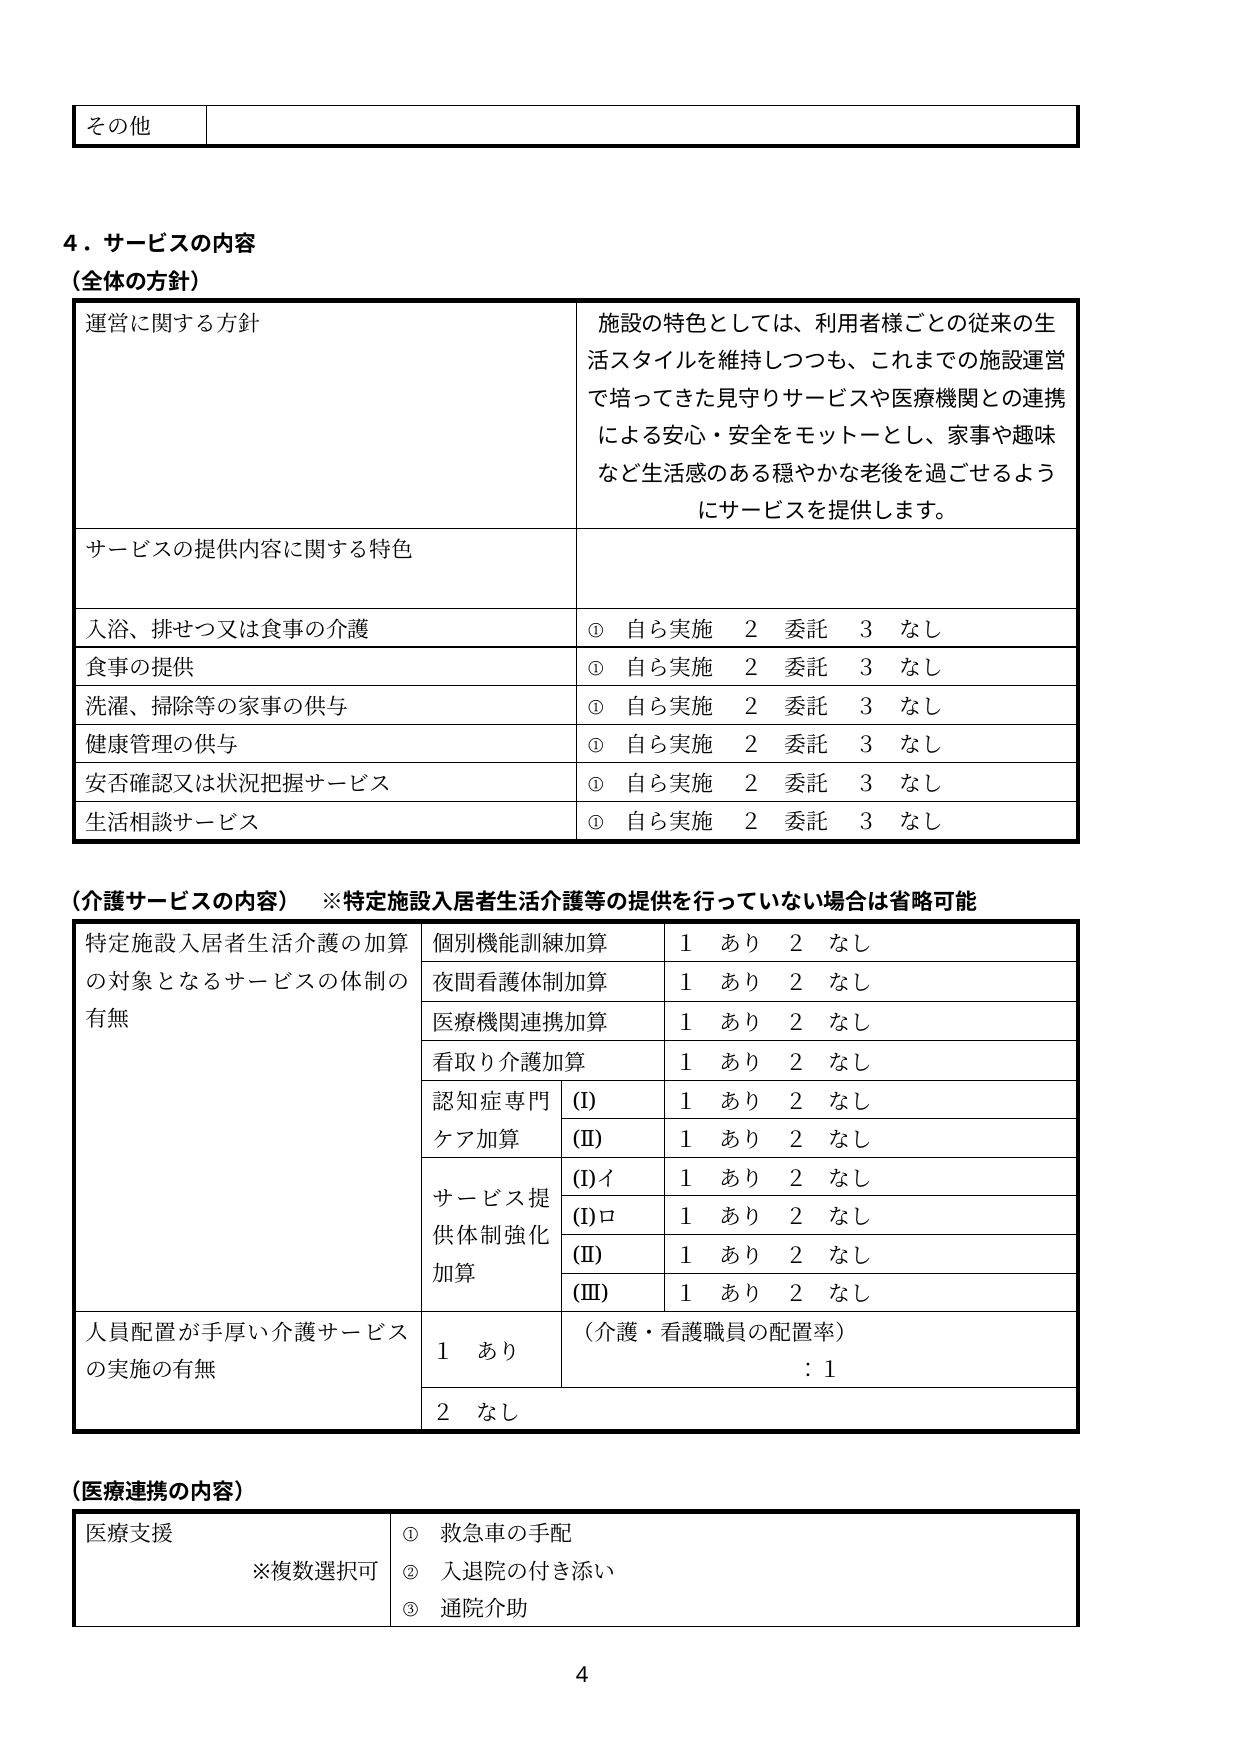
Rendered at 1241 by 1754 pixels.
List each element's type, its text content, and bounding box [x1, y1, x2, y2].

table_cell (Ⅱ) [562, 1119, 664, 1157]
table_cell １ あり ２ なし [665, 1158, 1076, 1195]
table_header １ あり ２ なし [665, 924, 1076, 961]
table_cell (Ⅰ)ロ [562, 1196, 664, 1234]
table_cell １ あり ２ なし [665, 1119, 1076, 1157]
table_cell サービス提供体制強化加算 [422, 1158, 561, 1311]
table_cell ① 自ら実施 ２ 委託 ３ なし [577, 763, 1076, 801]
table_cell (Ⅲ) [562, 1274, 664, 1311]
table_header 施設の特色としては、利用者様ごとの従来の生活スタイルを維持しつつも、これまでの施設運営で培ってきた見守りサービスや医療機関との連携による安心・安全をモットーとし、家事や趣味など生活感のある穏やかな老後を過ごせるようにサービスを提供します。 [577, 303, 1076, 528]
table_cell 食事の提供 [76, 648, 576, 685]
table_cell ① 自ら実施 ２ 委託 ３ なし [577, 648, 1076, 685]
table_cell １ あり ２ なし [665, 1274, 1076, 1311]
table_cell [207, 106, 1076, 143]
table_cell (Ⅱ) [562, 1235, 664, 1272]
table_header ① 救急車の手配 ② 入退院の付き添い ③ 通院介助 ４ その他（ ） [391, 1514, 1076, 1626]
table_cell 入浴、排せつ又は食事の介護 [76, 609, 576, 646]
text （全体の方針） [59, 261, 1104, 298]
table_cell サービスの提供内容に関する特色 [76, 529, 576, 608]
table_cell 夜間看護体制加算 [422, 962, 664, 1001]
table_cell ① 自ら実施 ２ 委託 ３ なし [577, 802, 1076, 839]
table_header 特定施設入居者生活介護の加算の対象となるサービスの体制の有無 [76, 924, 421, 1311]
table_cell １ あり ２ なし [665, 1081, 1076, 1118]
table_cell 洗濯、掃除等の家事の供与 [76, 686, 576, 723]
table_cell １ あり ２ なし [665, 1002, 1076, 1040]
table_cell 認知症専門ケア加算 [422, 1081, 561, 1157]
table_cell ① 自ら実施 ２ 委託 ３ なし [577, 686, 1076, 723]
table_cell (Ⅰ)イ [562, 1158, 664, 1195]
table_cell １ あり ２ なし [665, 1041, 1076, 1080]
table_header 個別機能訓練加算 [422, 924, 664, 961]
table_cell ① 自ら実施 ２ 委託 ３ なし [577, 725, 1076, 762]
table_cell (Ⅰ) [562, 1081, 664, 1118]
table_cell 健康管理の供与 [76, 725, 576, 762]
table_cell １ あり ２ なし [665, 1196, 1076, 1234]
table_cell １ あり [422, 1312, 561, 1387]
table_cell 安否確認又は状況把握サービス [76, 763, 576, 801]
table_cell その他 [76, 106, 206, 143]
text （介護サービスの内容） ※特定施設入居者生活介護等の提供を行っていない場合は省略可能 [59, 881, 1104, 919]
table_cell 生活相談サービス [76, 802, 576, 839]
table_cell （介護・看護職員の配置率） ：１ [562, 1312, 1076, 1387]
table_cell 看取り介護加算 [422, 1041, 664, 1080]
table_header 運営に関する方針 [76, 303, 576, 528]
table_cell ① 自ら実施 ２ 委託 ３ なし [577, 609, 1076, 646]
table_header 医療支援 ※複数選択可 [76, 1514, 390, 1626]
table_cell １ あり ２ なし [665, 1235, 1076, 1272]
table_cell ２ なし [422, 1388, 1076, 1429]
table_cell 人員配置が手厚い介護サービスの実施の有無 [76, 1312, 421, 1429]
table_cell [577, 529, 1076, 608]
text ４．サービスの内容 [59, 223, 1104, 261]
text （医療連携の内容） [59, 1471, 1104, 1509]
table_cell 医療機関連携加算 [422, 1002, 664, 1040]
table_cell １ あり ２ なし [665, 962, 1076, 1001]
